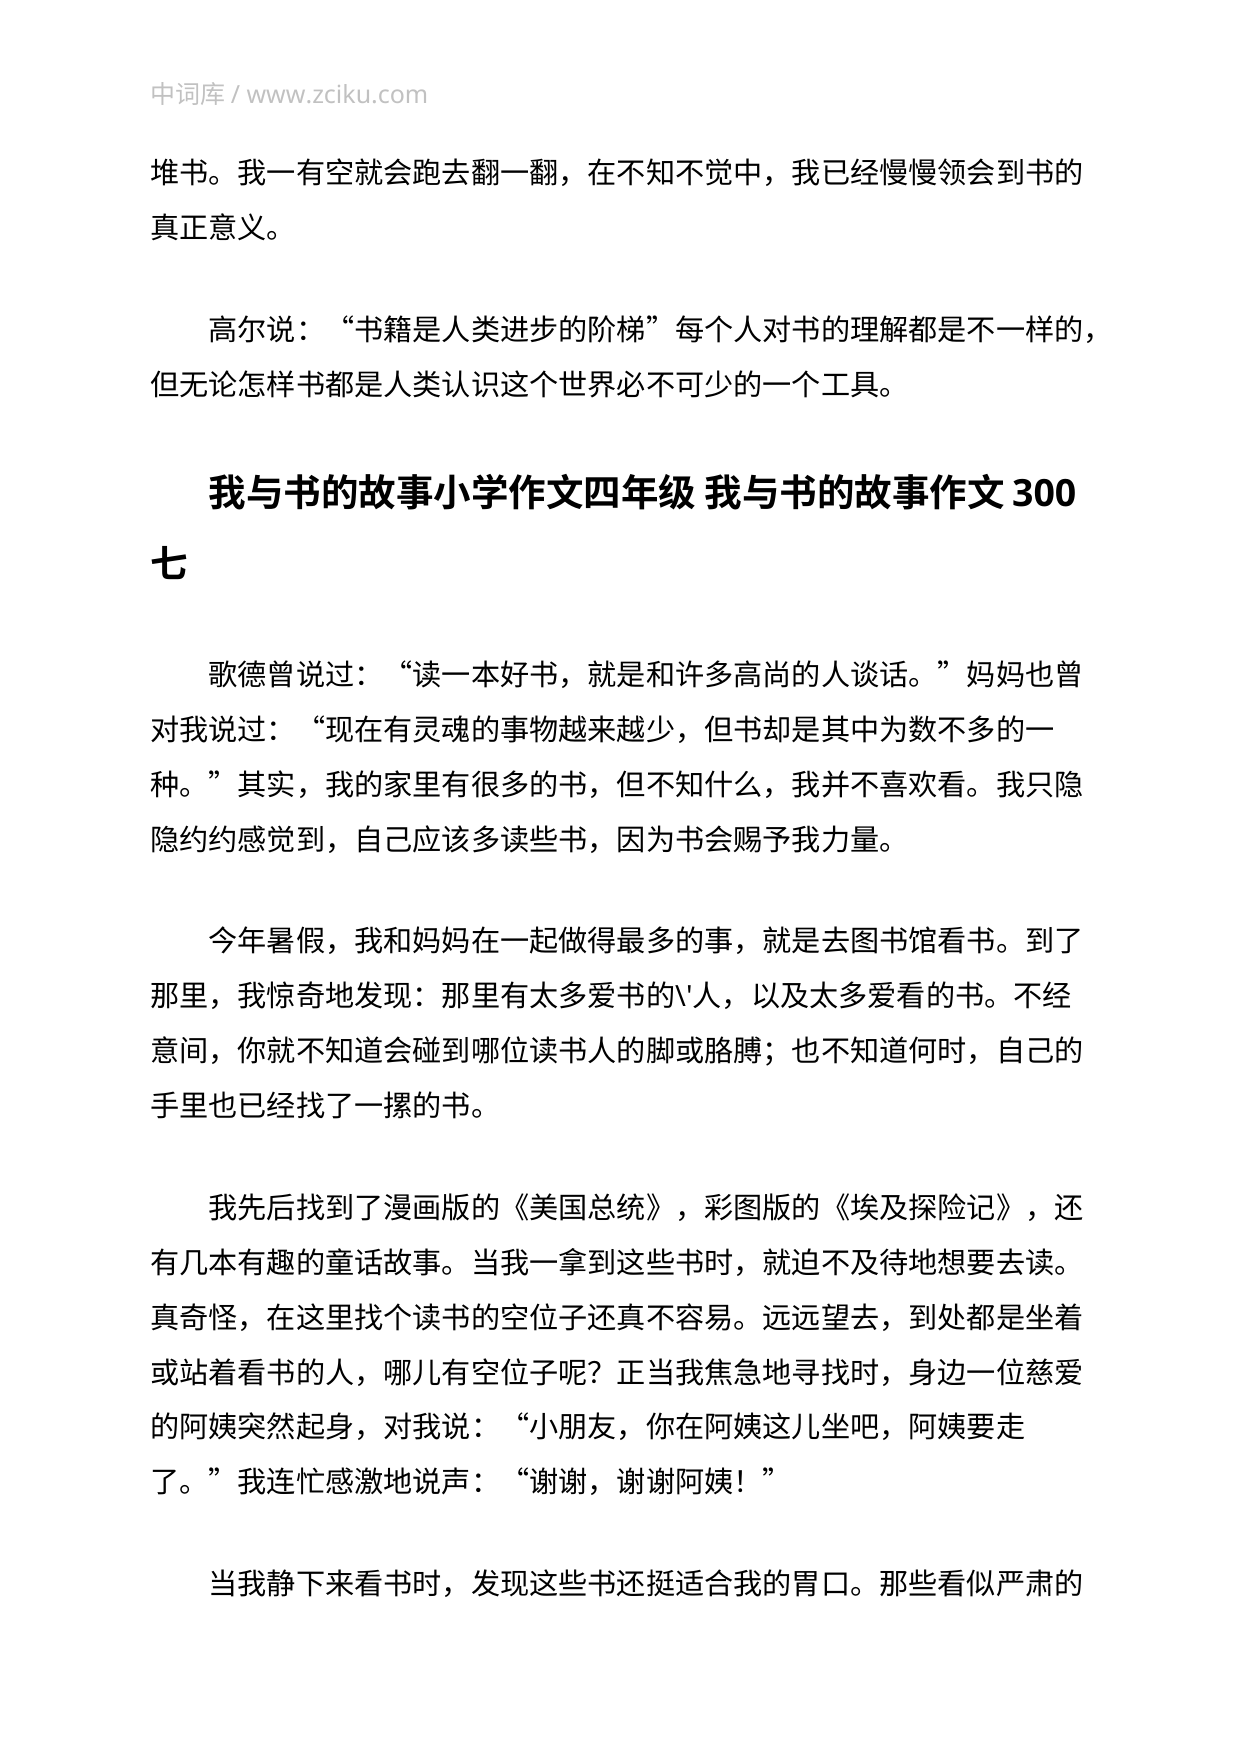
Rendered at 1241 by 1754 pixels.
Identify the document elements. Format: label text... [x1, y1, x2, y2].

text 我与书的故事小学作文四年级 我与书的故事作文300七 [150, 463, 1090, 588]
text 今年暑假，我和妈妈在一起做得最多的事，就是去图书馆看书。到了那里，我惊奇地发现：那里有太多爱书的\'人，以及太多爱看的书。不经意间，你就不知道会碰到哪位读书人的脚或胳膊；也不知道何时，自己的手里也已经找了一摞的书。 [150, 918, 1090, 1125]
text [150, 150, 1090, 247]
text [150, 1561, 1090, 1603]
text 高尔说：“书籍是人类进步的阶梯”每个人对书的理解都是不一样的，但无论怎样书都是人类认识这个世界必不可少的一个工具。 [150, 307, 1090, 404]
text 歌德曾说过：“读一本好书，就是和许多高尚的人谈话。”妈妈也曾对我说过：“现在有灵魂的事物越来越少，但书却是其中为数不多的一种。”其实，我的家里有很多的书，但不知什么，我并不喜欢看。我只隐隐约约感觉到，自己应该多读些书，因为书会赐予我力量。 [150, 651, 1090, 858]
text 我先后找到了漫画版的《美国总统》，彩图版的《埃及探险记》，还有几本有趣的童话故事。当我一拿到这些书时，就迫不及待地想要去读。真奇怪，在这里找个读书的空位子还真不容易。远远望去，到处都是坐着或站着看书的人，哪儿有空位子呢？正当我焦急地寻找时，身边一位慈爱的阿姨突然起身，对我说：“小朋友，你在阿姨这儿坐吧，阿姨要走了。”我连忙感激地说声：“谢谢，谢谢阿姨！” [150, 1184, 1090, 1501]
